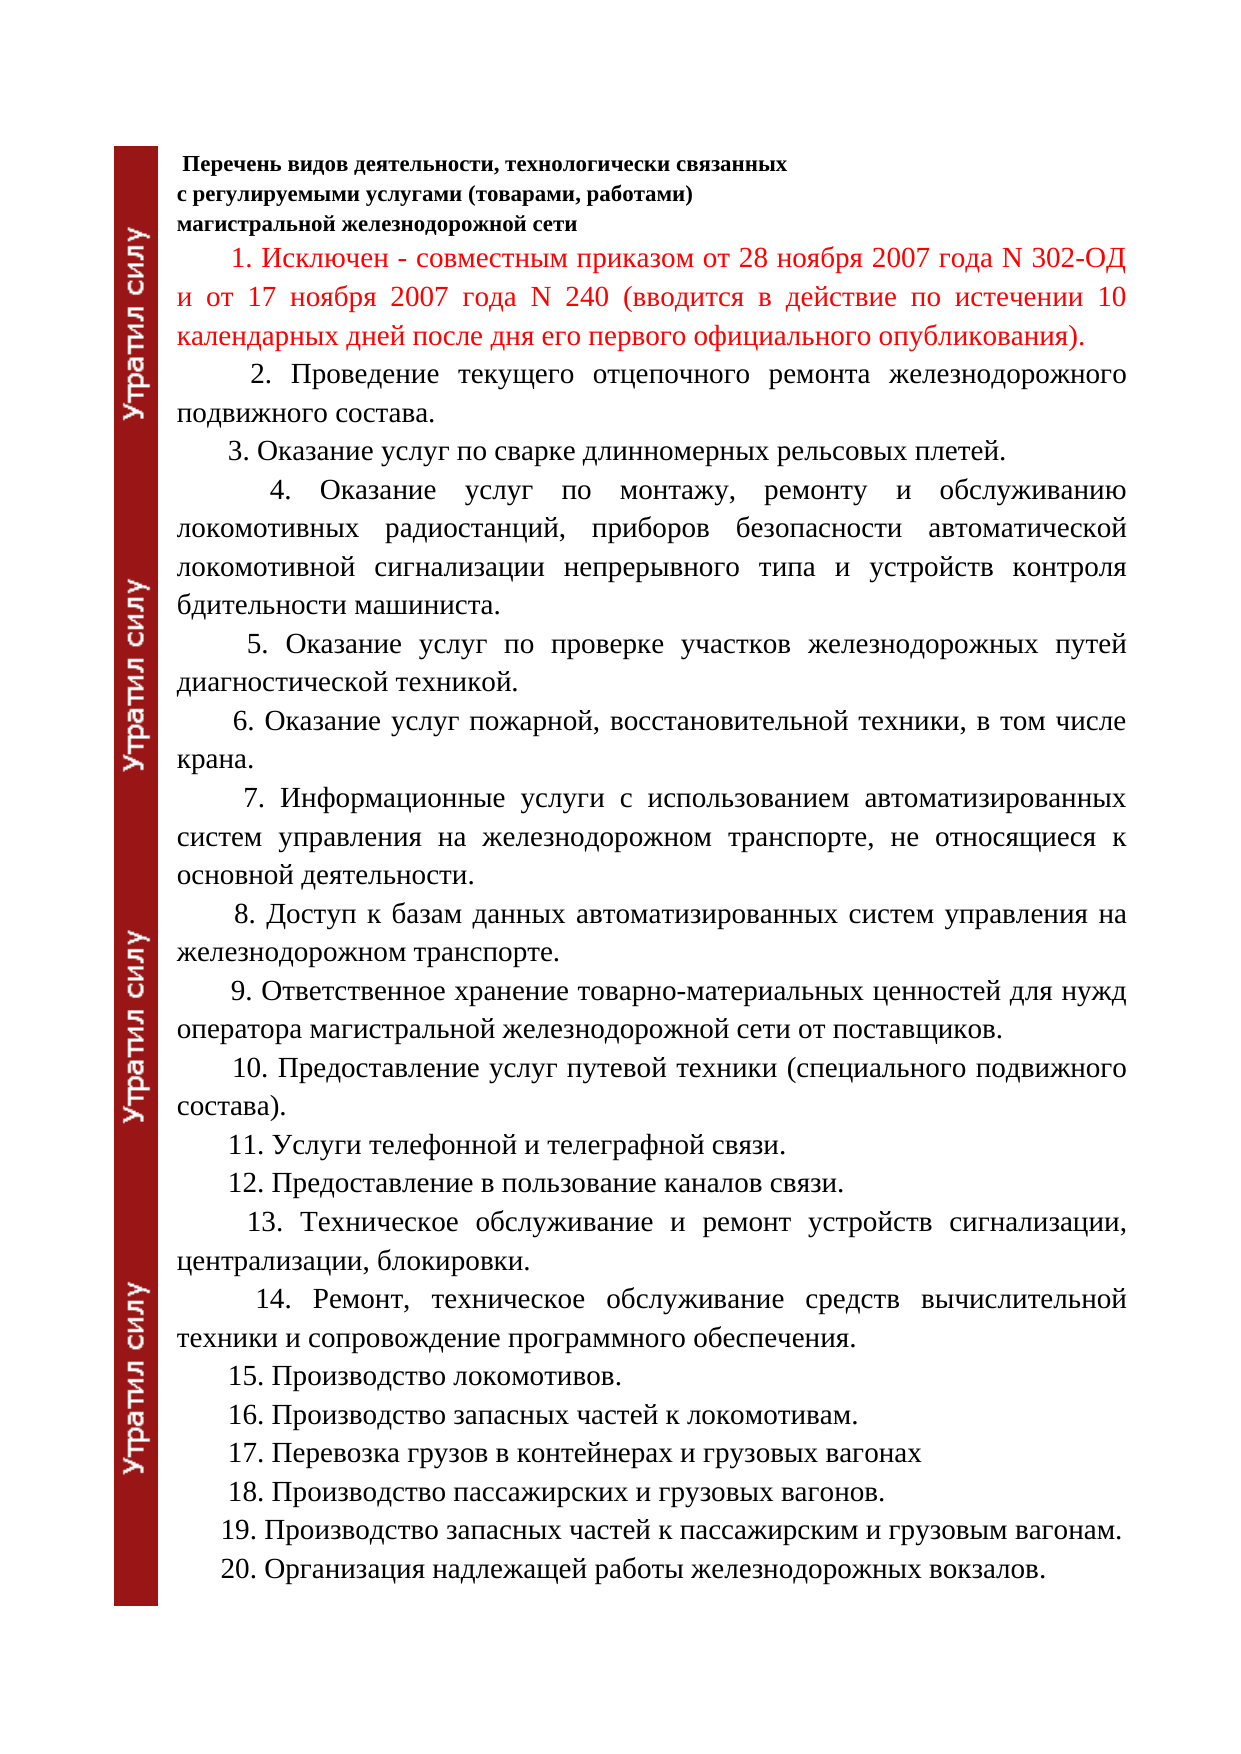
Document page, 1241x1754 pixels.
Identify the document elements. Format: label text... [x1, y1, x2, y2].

picture [114, 1392, 158, 1397]
picture [114, 698, 158, 703]
picture [114, 146, 158, 150]
picture [114, 775, 158, 780]
picture [114, 351, 158, 356]
picture [114, 1546, 158, 1551]
picture [114, 1507, 158, 1512]
text 7. Информационные услуги с использованием автоматизированных систем управления на железнодорожном транспорте, не относящиеся к основной деятельности. [112, 780, 1128, 891]
text 5. Оказание услуг по проверке участков железнодорожных путей диагностической техникой. [112, 626, 1128, 698]
text 20. Организация надлежащей работы железнодорожных вокзалов. [112, 1551, 1128, 1584]
text 6. Оказание услуг пожарной, восстановительной техники, в том числе крана. [112, 703, 1128, 775]
text 14. Ремонт, техническое обслуживание средств вычислительной техники и сопровождение программного обеспечения. [112, 1281, 1128, 1353]
text 10. Предоставление услуг путевой техники (специального подвижного состава). [112, 1050, 1128, 1122]
text 11. Услуги телефонной и телеграфной связи. [112, 1127, 1128, 1161]
text 13. Техническое обслуживание и ремонт устройств сигнализации, централизации, блокировки. [112, 1204, 1128, 1276]
picture [114, 621, 158, 626]
picture [114, 1199, 158, 1204]
text 4. Оказание услуг по монтажу, ремонту и обслуживанию локомотивных радиостанций, приборов безопасности автоматической локомотивной сигнализации непрерывного типа и устройств контроля бдительности машиниста. [112, 472, 1128, 621]
picture [114, 1469, 158, 1474]
text 19. Производство запасных частей к пассажирским и грузовым вагонам. [112, 1512, 1128, 1546]
text 17. Перевозка грузов в контейнерах и грузовых вагонах [112, 1435, 1128, 1469]
picture [114, 968, 158, 973]
picture [114, 428, 158, 433]
text 9. Ответственное хранение товарно-материальных ценностей для нужд оператора магистральной железнодорожной сети от поставщиков. [112, 973, 1128, 1045]
text 3. Оказание услуг по сварке длинномерных рельсовых плетей. [112, 433, 1128, 467]
text 8. Доступ к базам данных автоматизированных систем управления на железнодорожном транспорте. [112, 896, 1128, 968]
picture [114, 1353, 158, 1358]
picture [114, 1276, 158, 1281]
picture [114, 237, 158, 241]
picture [114, 1045, 158, 1050]
picture [114, 891, 158, 896]
picture [114, 467, 158, 472]
text 2. Проведение текущего отцепочного ремонта железнодорожного подвижного состава. [112, 356, 1128, 428]
picture [114, 1430, 158, 1435]
text 16. Производство запасных частей к локомотивам. [112, 1397, 1128, 1430]
text 18. Производство пассажирских и грузовых вагонов. [112, 1474, 1128, 1507]
picture [114, 1161, 158, 1166]
text 1. Исключен - совместным приказом от 28 ноября 2007 года N 302-ОД и от 17 ноября 2007 года N 240 (вводится в действие по истечении 10 календарных дней после дня его первого официального опубликования). [112, 241, 1128, 351]
text Перечень видов деятельности, технологически связанных с регулируемыми услугами (товарами, работами) магистральной железнодорожной сети [112, 150, 1128, 237]
picture [114, 1122, 158, 1127]
text 12. Предоставление в пользование каналов связи. [112, 1166, 1128, 1199]
text 15. Производство локомотивов. [112, 1358, 1128, 1392]
picture [114, 1584, 158, 1606]
